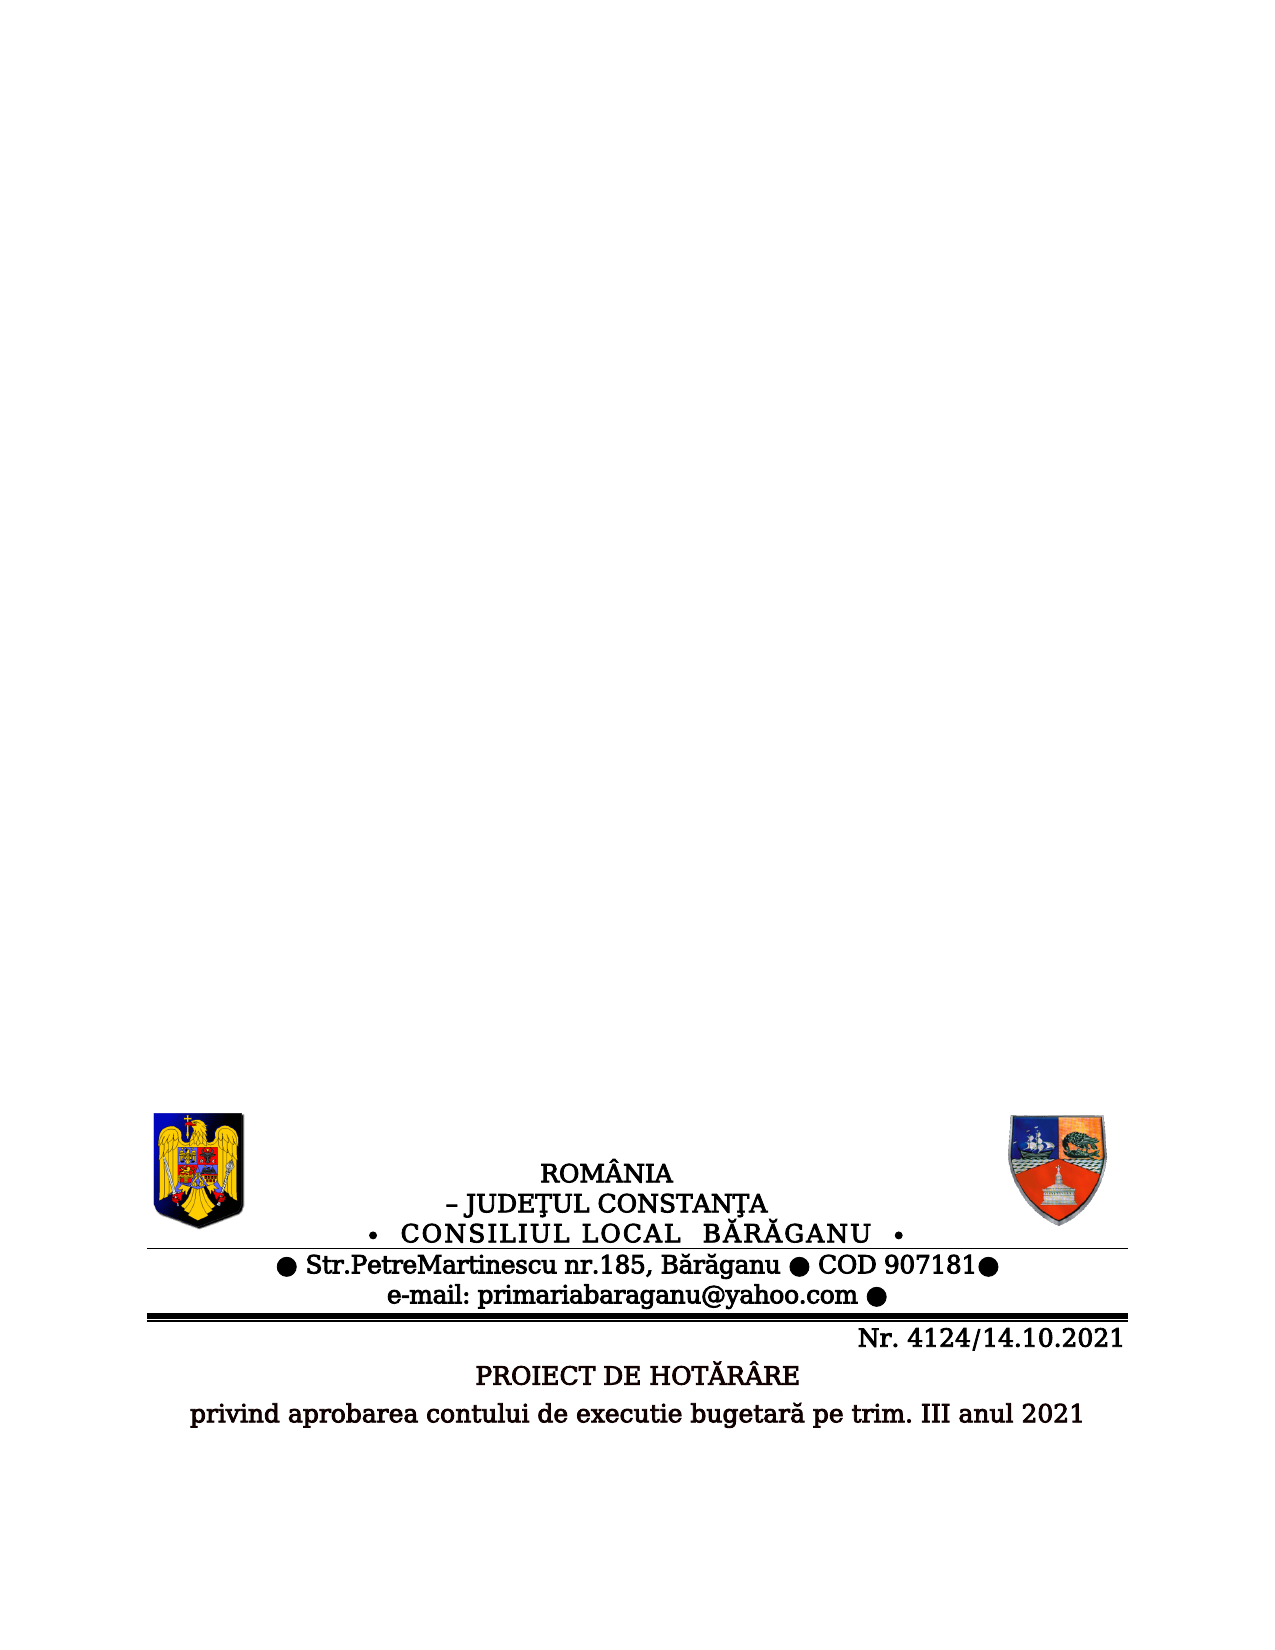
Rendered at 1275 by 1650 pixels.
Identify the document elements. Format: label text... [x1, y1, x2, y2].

text privind aprobarea contului de executie bugetară pe trim. III anul 2021 [150, 1397, 1125, 1427]
text PROIECT DE HOTĂRÂRE [150, 1360, 1125, 1390]
table_header ● Str.PetreMartinescu nr.185, Bărăganu ● COD 907181● e-mail: primariabaraganu@yahoo.com ● [147, 1249, 1128, 1312]
text • CONSILIUL LOCAL BĂRĂGANU • [150, 1217, 1125, 1247]
picture [1006, 1113, 1108, 1157]
text Nr. 4124/14.10.2021 [150, 1322, 1125, 1352]
text ROMÂNIA [249, 1157, 1125, 1187]
text – JUDEŢUL CONSTANŢA [249, 1187, 1125, 1217]
picture [153, 1113, 249, 1236]
